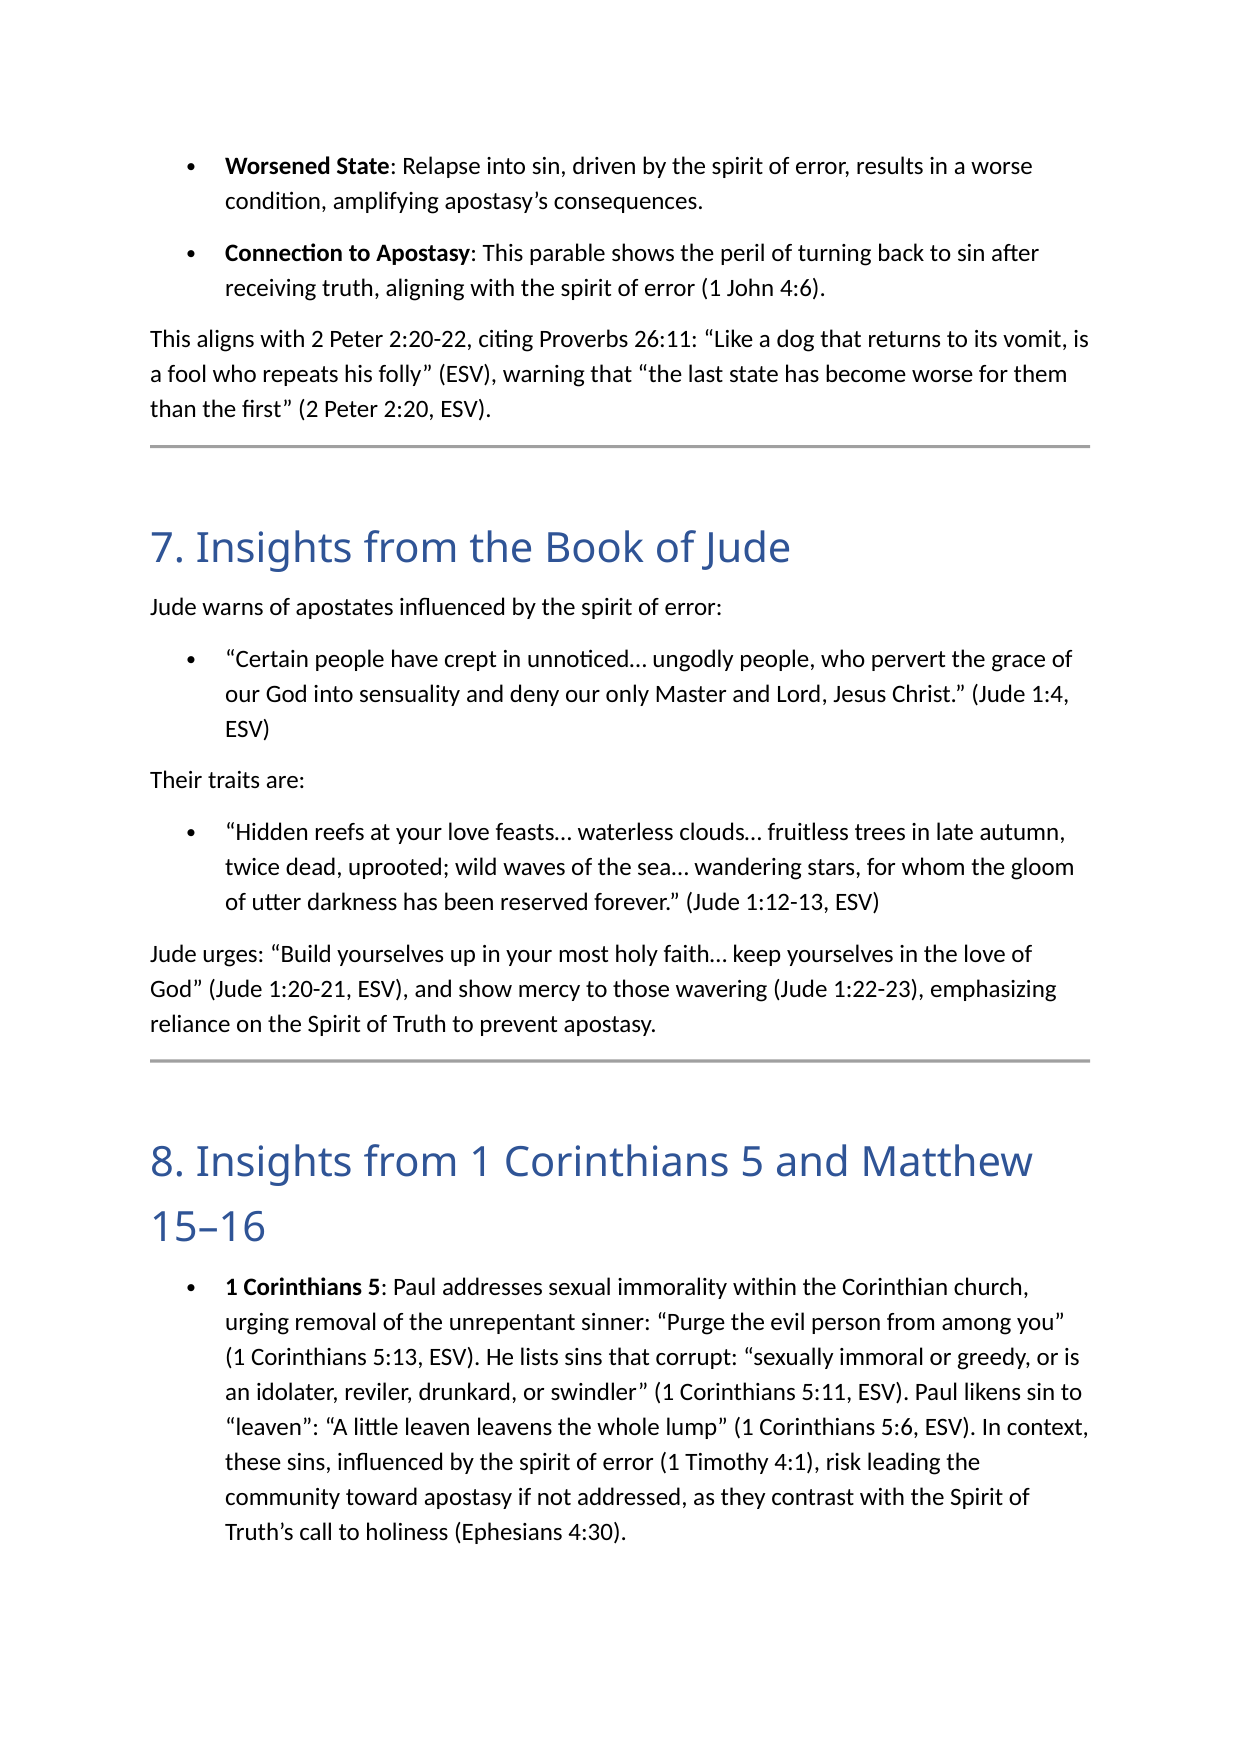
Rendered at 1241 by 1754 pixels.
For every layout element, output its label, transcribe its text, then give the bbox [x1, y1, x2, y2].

subtitle 8. Insights from 1 Corinthians 5 and Matthew 15–16 [150, 1132, 1090, 1254]
text Jude warns of apostates influenced by the spirit of error: [150, 591, 1090, 622]
text Their traits are: [150, 764, 1090, 795]
subtitle 7. Insights from the Book of Jude [150, 517, 1090, 574]
list 1 Corinthians 5: Paul addresses sexual immorality within the Corinthian church, urging removal of the unrepentant sinner: “Purge the evil person from among you” (1 Corinthians 5:13, ESV). He lists sins that corrupt: “sexually immoral or greedy, or is an idolater, reviler, drunkard, or swindler” (1 Corinthians 5:11, ESV). Paul likens sin to “leaven”: “A little leaven leavens the whole lump” (1 Corinthians 5:6, ESV). In context, these sins, influenced by the spirit of error (1 Timothy 4:1), risk leading the community toward apostasy if not addressed, as they contrast with the Spirit of Truth’s call to holiness (Ephesians 4:30). [187, 1271, 1090, 1546]
list Worsened State: Relapse into sin, driven by the spirit of error, results in a worse condition, amplifying apostasy’s consequences. [187, 150, 1090, 216]
text This aligns with 2 Peter 2:20-22, citing Proverbs 26:11: “Like a dog that returns to its vomit, is a fool who repeats his folly” (ESV), warning that “the last state has become worse for them than the first” (2 Peter 2:20, ESV). [150, 323, 1090, 424]
list “Certain people have crept in unnoticed… ungodly people, who pervert the grace of our God into sensuality and deny our only Master and Lord, Jesus Christ.” (Jude 1:4, ESV) [187, 643, 1090, 743]
list Connection to Apostasy: This parable shows the peril of turning back to sin after receiving truth, aligning with the spirit of error (1 John 4:6). [187, 237, 1090, 302]
text Jude urges: “Build yourselves up in your most holy faith… keep yourselves in the love of God” (Jude 1:20-21, ESV), and show mercy to those wavering (Jude 1:22-23), emphasizing reliance on the Spirit of Truth to prevent apostasy. [150, 938, 1090, 1038]
list “Hidden reefs at your love feasts… waterless clouds… fruitless trees in late autumn, twice dead, uprooted; wild waves of the sea… wandering stars, for whom the gloom of utter darkness has been reserved forever.” (Jude 1:12-13, ESV) [187, 816, 1090, 917]
